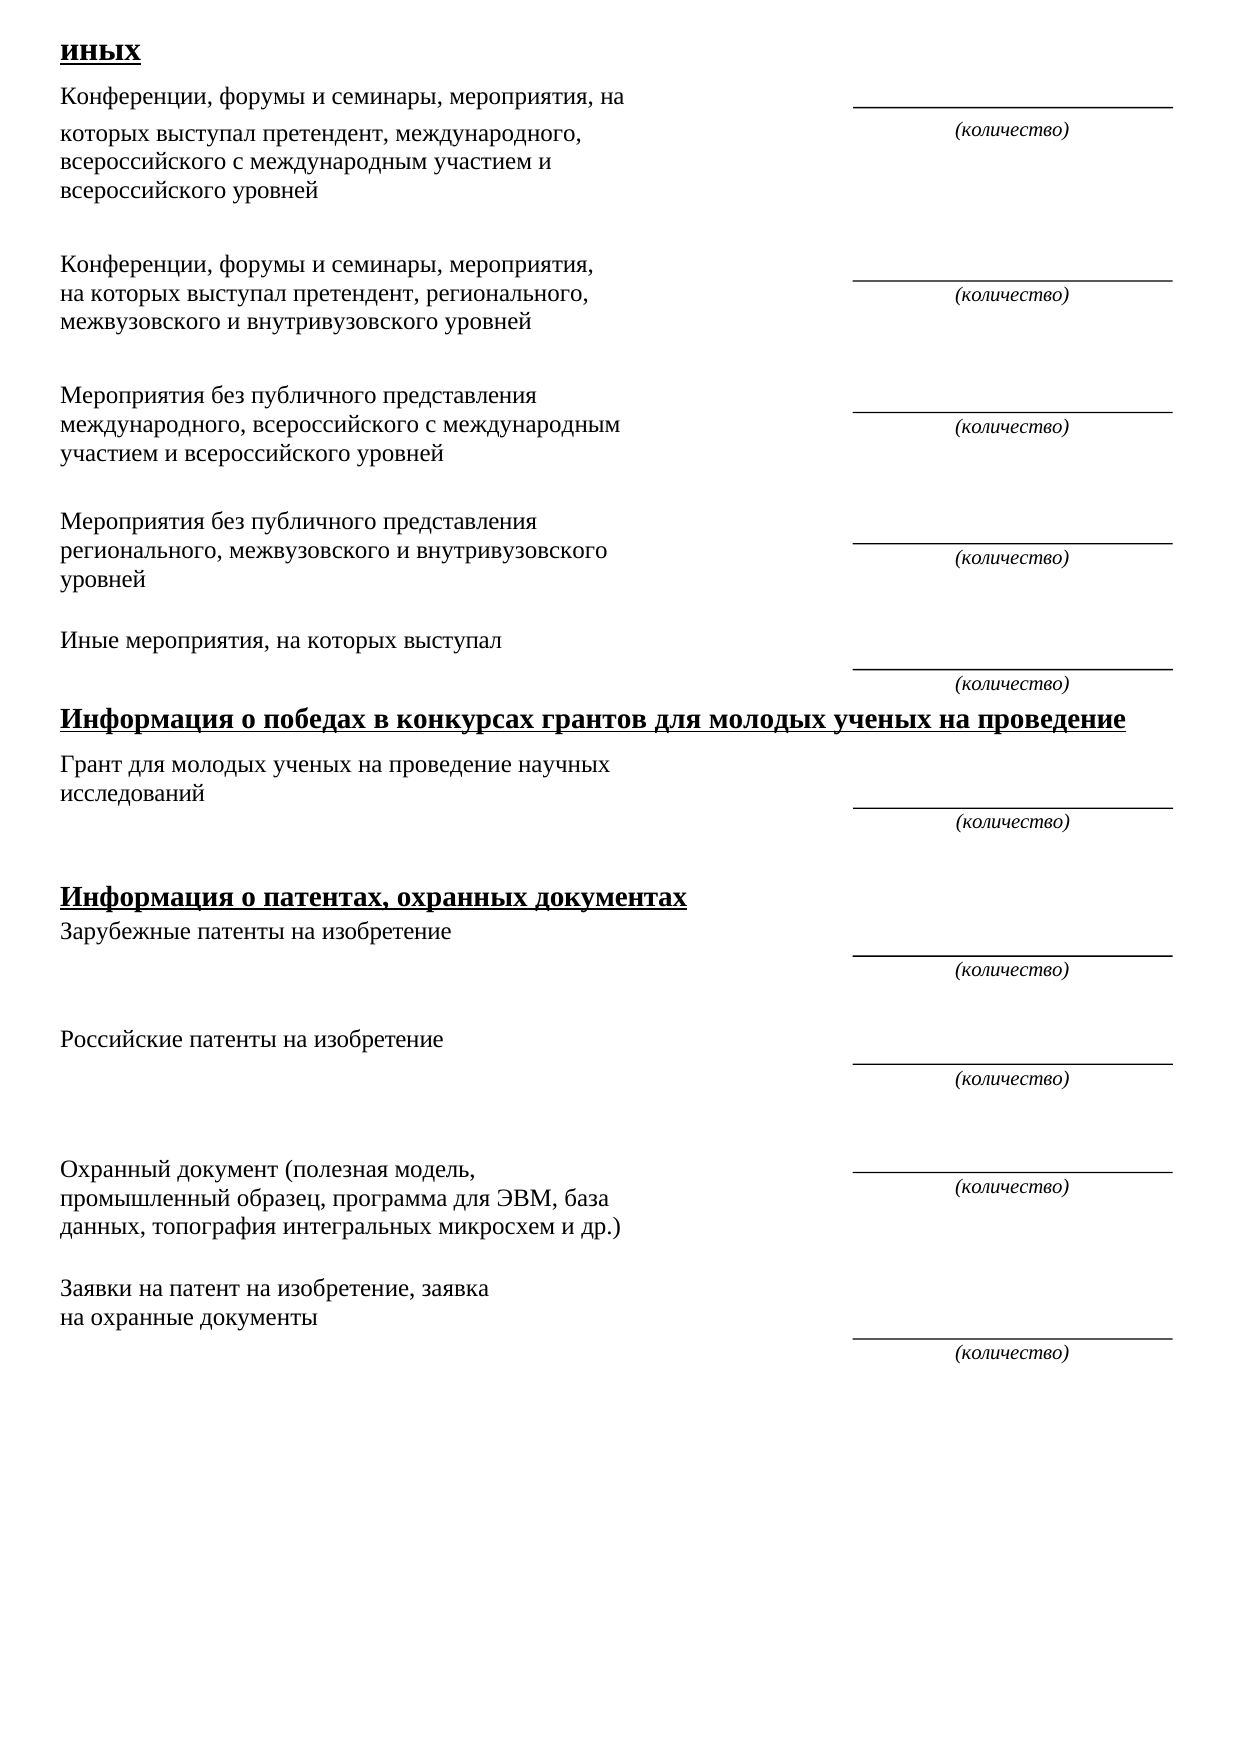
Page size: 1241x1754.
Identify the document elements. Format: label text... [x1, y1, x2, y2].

text Мероприятия без публичного представления [60, 506, 611, 535]
text (количество) [955, 118, 1194, 141]
text Информация о патентах, охранных документах [60, 879, 693, 913]
text (количество) [955, 1065, 1194, 1089]
text (количество) [955, 1340, 1194, 1364]
text Иные мероприятия, на которых выступал [60, 626, 507, 654]
text (количество) [46, 807, 1072, 833]
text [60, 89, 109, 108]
text регионального, межвузовского и внутривузовского уровней [60, 535, 611, 593]
text промышленный образец, программа для ЭВМ, база данных, топография интегральных микросхем и др.) [60, 1183, 624, 1240]
text (количество) [955, 671, 1194, 695]
text (количество) [955, 957, 1194, 981]
text Информация о победах в конкурсах грантов для молодых ученых на проведение [60, 702, 1194, 735]
text которых выступал претендент, международного, всероссийского с международным участием и [60, 118, 585, 175]
text всероссийского уровней [60, 175, 585, 204]
text Мероприятия без публичного представления [60, 380, 624, 409]
text (количество) [955, 282, 1194, 306]
text Российские патенты на изобретение [60, 1024, 449, 1053]
text (количество) [955, 1174, 1194, 1198]
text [60, 29, 1068, 68]
text Грант для молодых ученых на проведение научных исследований [60, 749, 633, 807]
text международного, всероссийского с международным участием и всероссийского уровней [60, 409, 624, 467]
text Конференции, форумы и семинары, мероприятия, на которых выступал претендент, регионального, межвузовского и внутривузовского уровней [60, 249, 624, 335]
text Конференции, форумы и семинары, мероприятия, на [228, 89, 1194, 108]
text (количество) [955, 545, 1194, 569]
text Охранный документ (полезная модель, [60, 1154, 624, 1183]
text Зарубежные патенты на изобретение [60, 916, 693, 945]
text Заявки на патент на изобретение, заявка на охранные документы [60, 1273, 519, 1330]
text (количество) [955, 413, 1194, 438]
